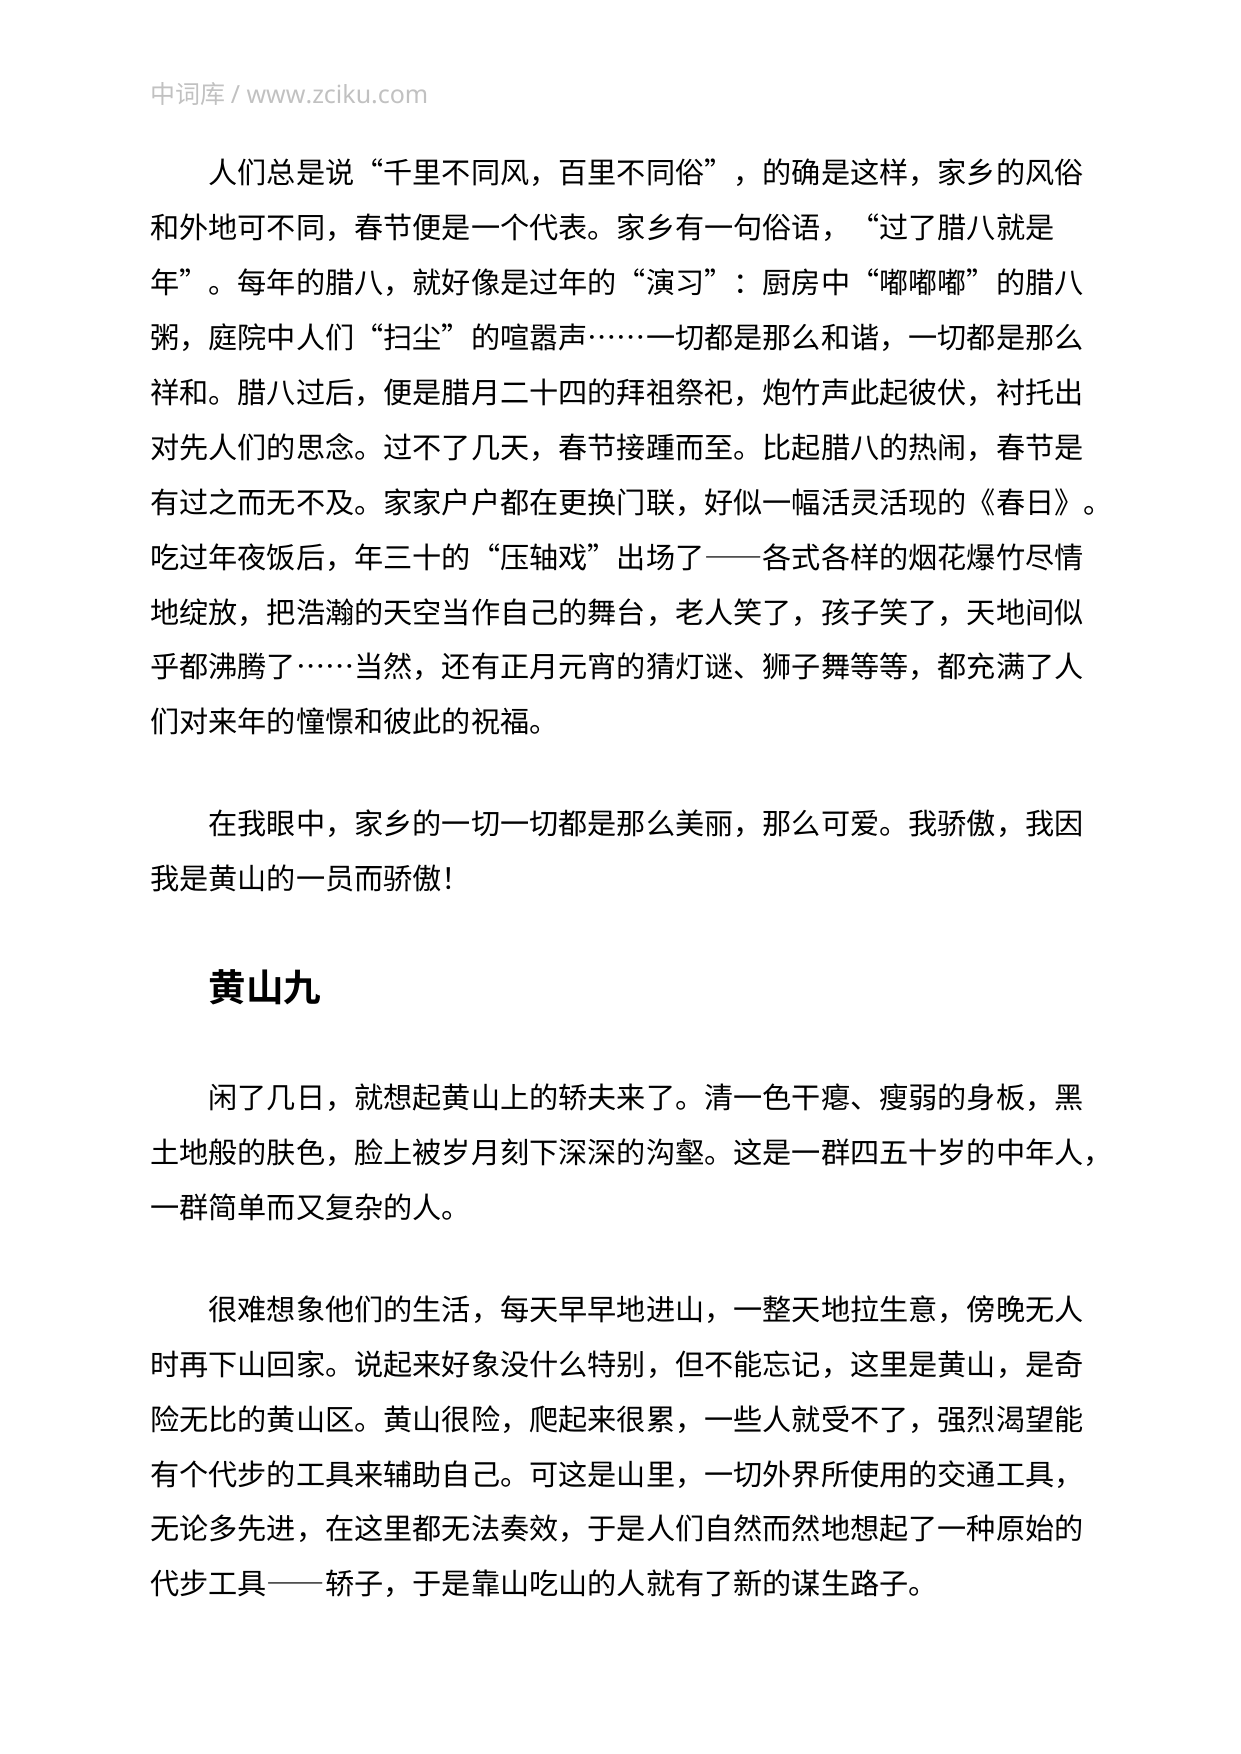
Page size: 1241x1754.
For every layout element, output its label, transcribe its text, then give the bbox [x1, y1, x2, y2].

text 黄山九 [150, 957, 1090, 1012]
text 闲了几日，就想起黄山上的轿夫来了。清一色干瘪、瘦弱的身板，黑土地般的肤色，脸上被岁月刻下深深的沟壑。这是一群四五十岁的中年人，一群简单而又复杂的人。 [150, 1075, 1090, 1227]
text 在我眼中，家乡的一切一切都是那么美丽，那么可爱。我骄傲，我因我是黄山的一员而骄傲！ [150, 801, 1090, 898]
text 很难想象他们的生活，每天早早地进山，一整天地拉生意，傍晚无人时再下山回家。说起来好象没什么特别，但不能忘记，这里是黄山，是奇险无比的黄山区。黄山很险，爬起来很累，一些人就受不了，强烈渴望能有个代步的工具来辅助自己。可这是山里，一切外界所使用的交通工具，无论多先进，在这里都无法奏效，于是人们自然而然地想起了一种原始的代步工具——轿子，于是靠山吃山的人就有了新的谋生路子。 [150, 1286, 1090, 1603]
text 人们总是说“千里不同风，百里不同俗”，的确是这样，家乡的风俗和外地可不同，春节便是一个代表。家乡有一句俗语，“过了腊八就是年”。每年的腊八，就好像是过年的“演习”：厨房中“嘟嘟嘟”的腊八粥，庭院中人们“扫尘”的喧嚣声……一切都是那么和谐，一切都是那么祥和。腊八过后，便是腊月二十四的拜祖祭祀，炮竹声此起彼伏，衬托出对先人们的思念。过不了几天，春节接踵而至。比起腊八的热闹，春节是有过之而无不及。家家户户都在更换门联，好似一幅活灵活现的《春日》。吃过年夜饭后，年三十的“压轴戏”出场了——各式各样的烟花爆竹尽情地绽放，把浩瀚的天空当作自己的舞台，老人笑了，孩子笑了，天地间似乎都沸腾了……当然，还有正月元宵的猜灯谜、狮子舞等等，都充满了人们对来年的憧憬和彼此的祝福。 [150, 150, 1090, 741]
